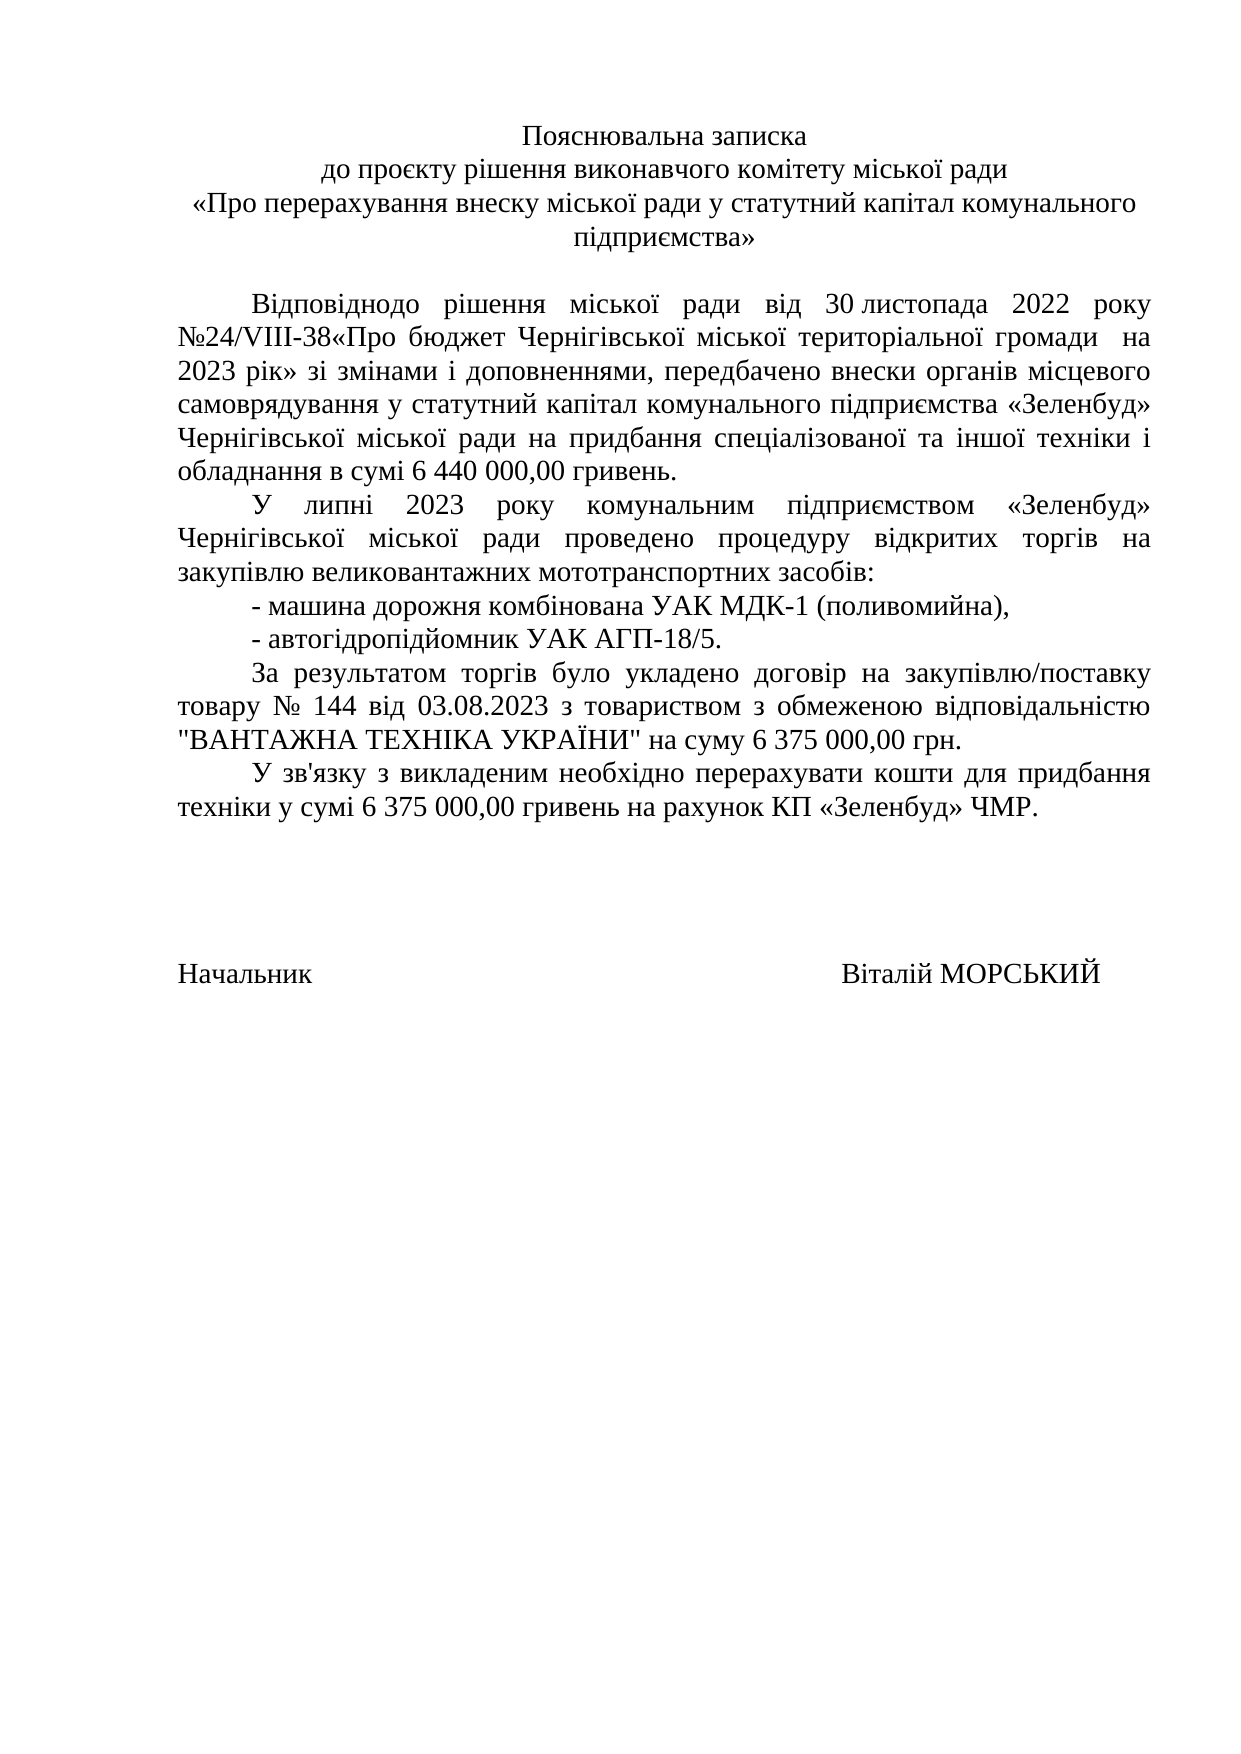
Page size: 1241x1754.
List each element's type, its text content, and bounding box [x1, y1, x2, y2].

text до проєкту рішення виконавчого комітету міської ради [177, 152, 1152, 185]
text Пояснювальна записка [177, 118, 1152, 152]
text Начальник Віталій МОРСЬКИЙ [177, 957, 1152, 990]
text «Про перерахування внеску міської ради у статутний капітал комунального підприємства» [177, 185, 1152, 252]
text За результатом торгів було укладено договір на закупівлю/поставку товару № 144 від 03.08.2023 з товариством з обмеженою відповідальністю "ВАНТАЖНА ТЕХНІКА УКРАЇНИ" на суму 6 375 000,00 грн. [177, 655, 1152, 755]
text У липні 2023 року комунальним підприємством «Зеленбуд» Чернігівської міської ради проведено процедуру відкритих торгів на закупівлю великовантажних мототранспортних засобів: [177, 487, 1152, 588]
text - автогідропідйомник УАК АГП-18/5. [177, 621, 1152, 655]
text Відповіднодо рішення міської ради від 30 листопада 2022 року №24/VIII-38«Про бюджет Чернігівської міської територіальної громади на 2023 рік» зі змінами і доповненнями, передбачено внески органів місцевого самоврядування у статутний капітал комунального підприємства «Зеленбуд» Чернігівської міської ради на придбання спеціалізованої та іншої техніки і обладнання в сумі 6 440 000,00 гривень. [177, 286, 1152, 487]
text У зв'язку з викладеним необхідно перерахувати кошти для придбання техніки у сумі 6 375 000,00 гривень на рахунок КП «Зеленбуд» ЧМР. [177, 755, 1152, 822]
text - машина дорожня комбінована УАК МДК-1 (поливомийна), [177, 588, 1152, 621]
